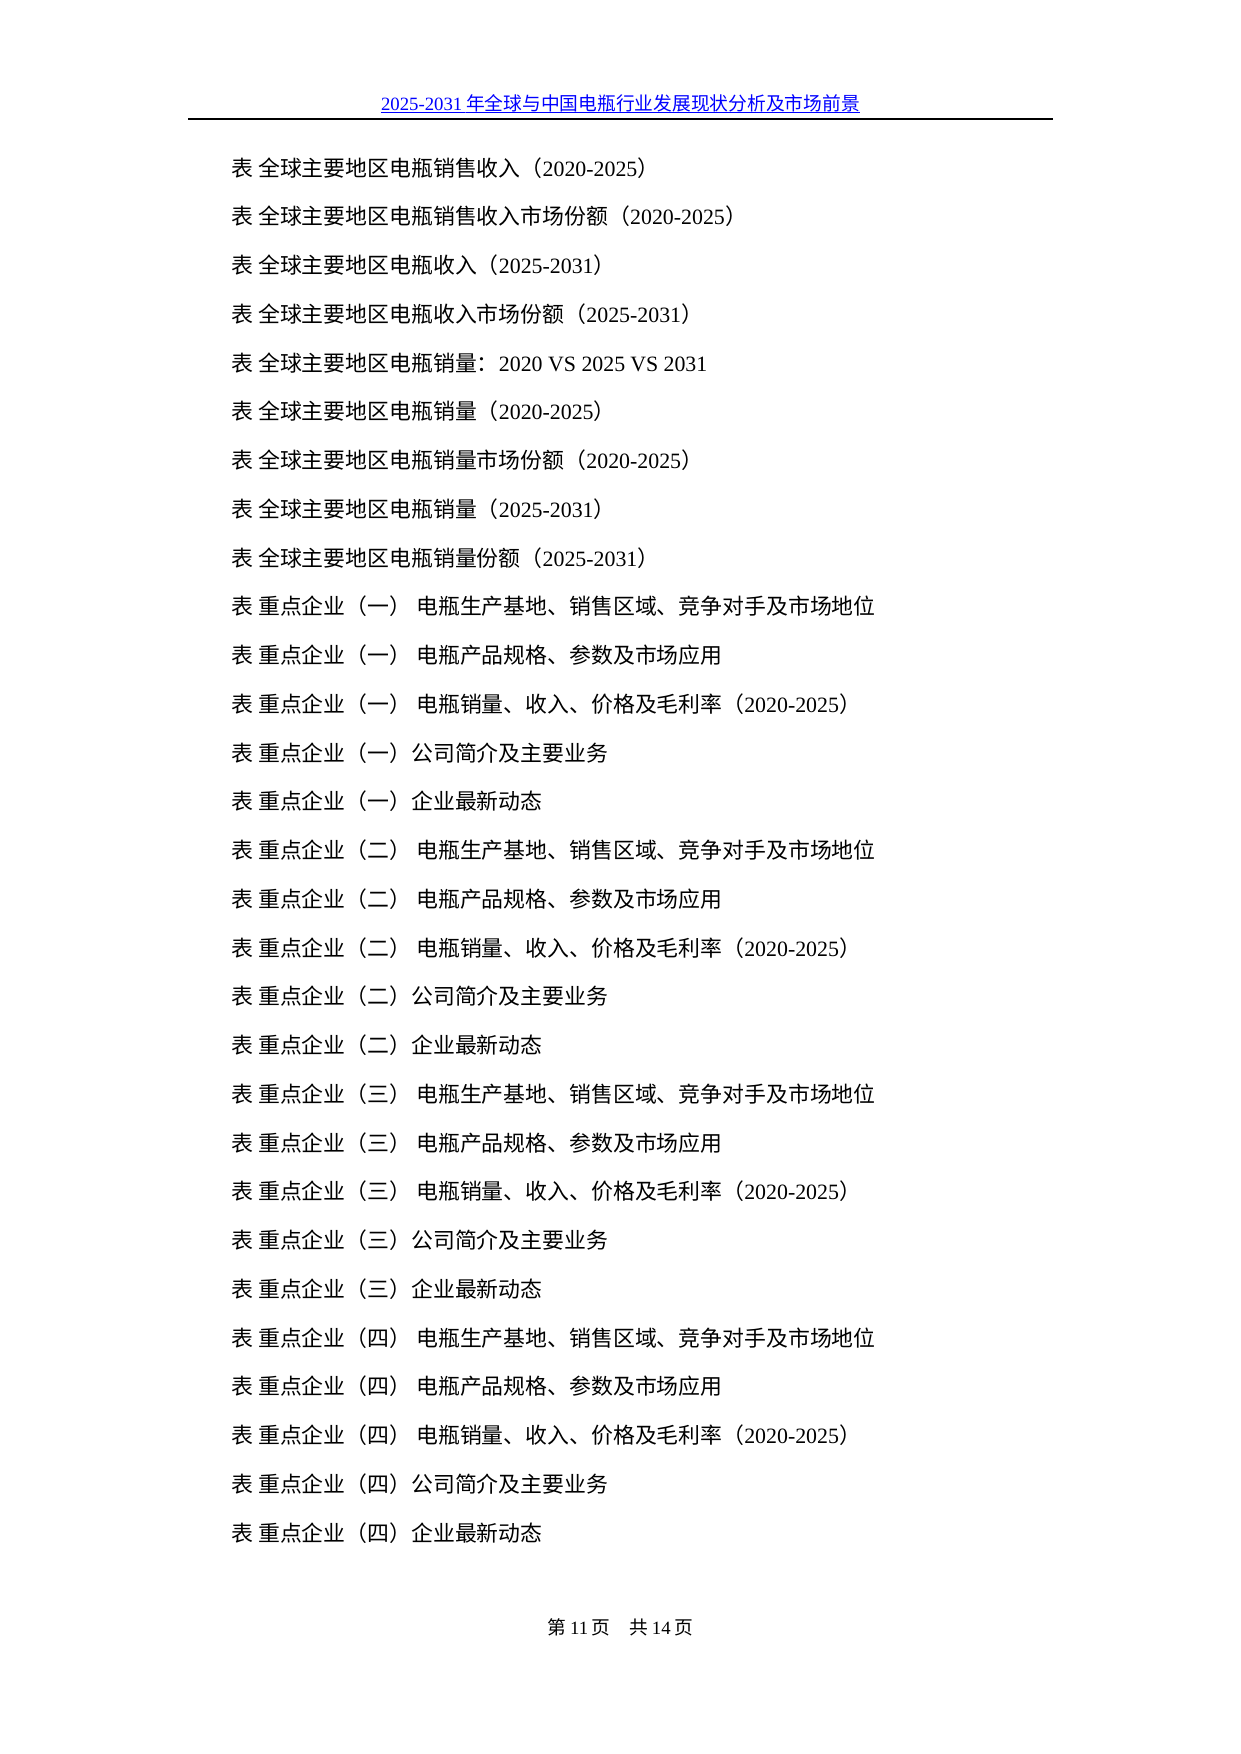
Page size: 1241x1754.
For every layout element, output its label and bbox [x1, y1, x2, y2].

text [187, 150, 1053, 1548]
